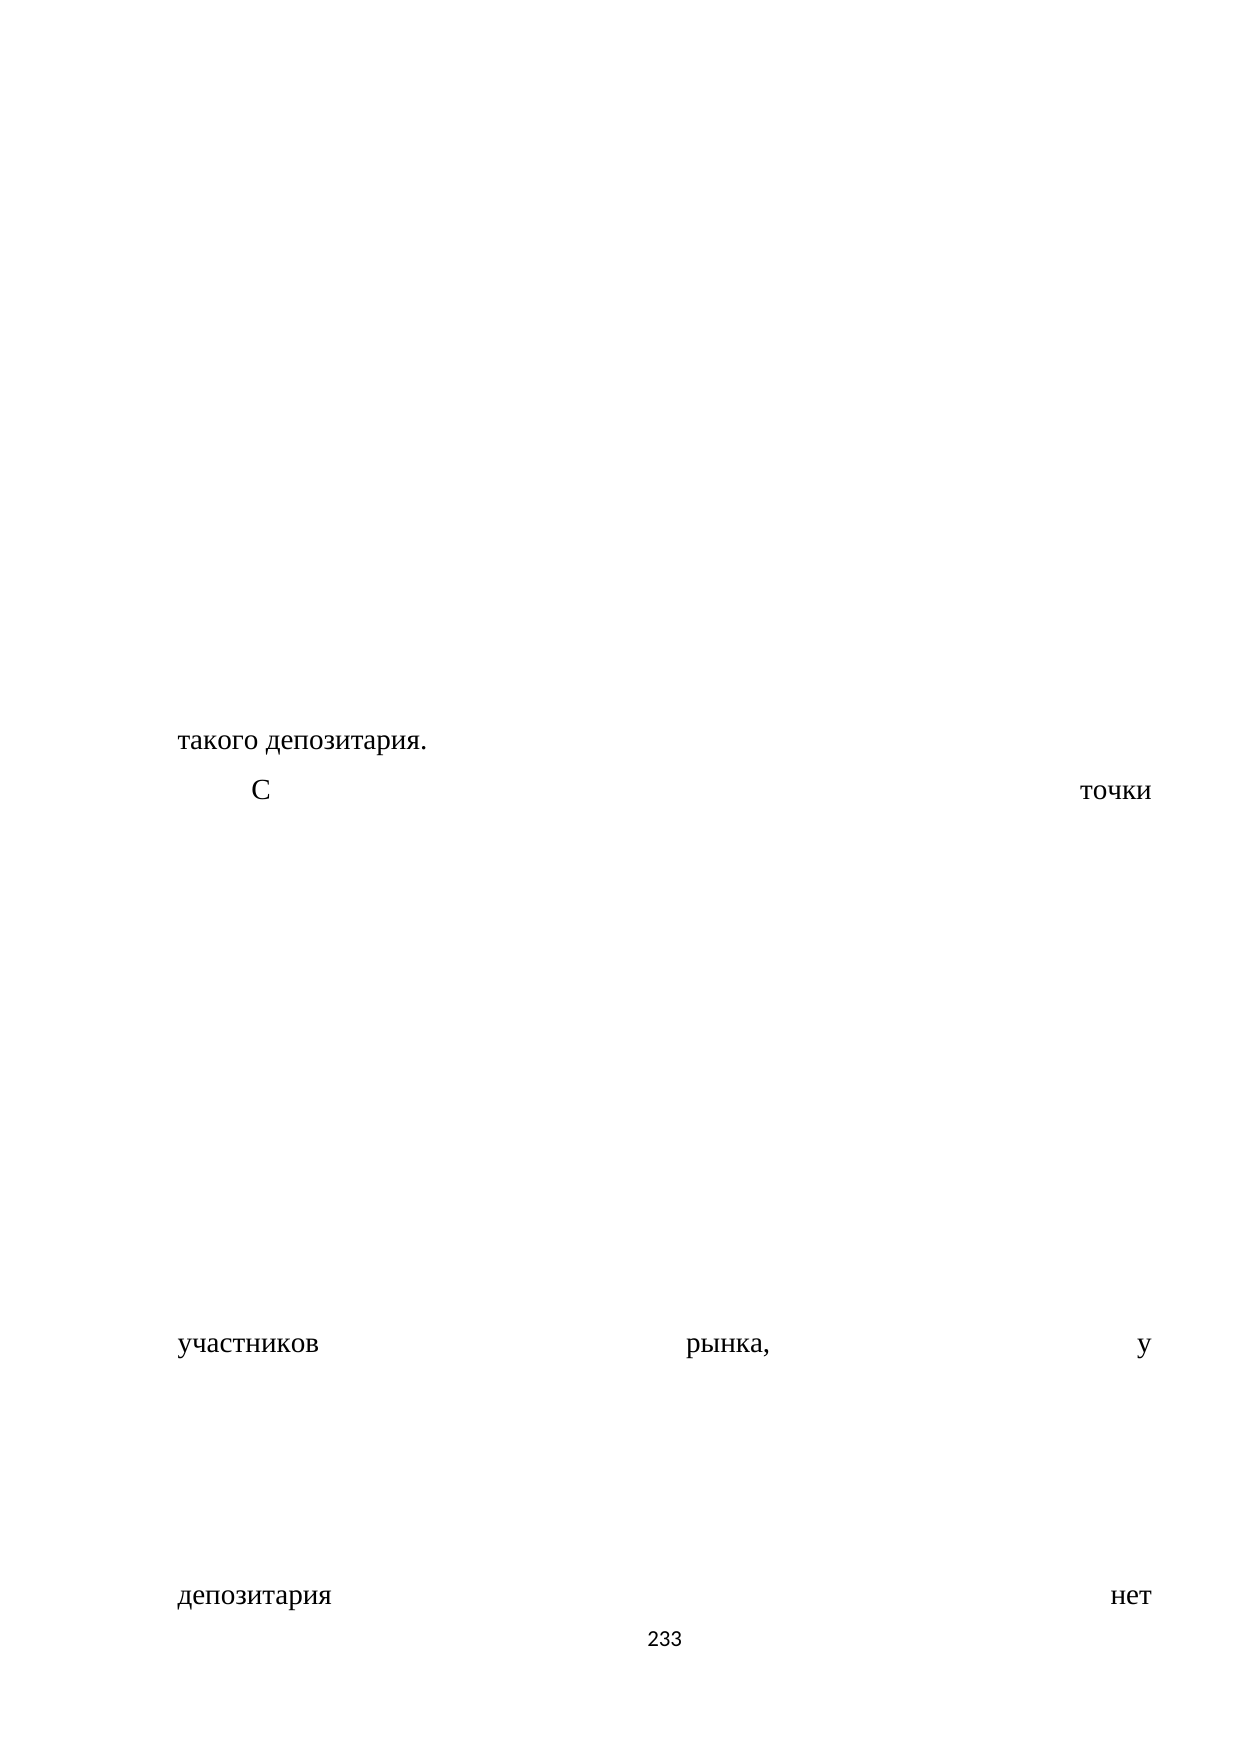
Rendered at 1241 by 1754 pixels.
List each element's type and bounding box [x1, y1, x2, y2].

text [177, 118, 1152, 755]
text [177, 772, 1152, 1611]
